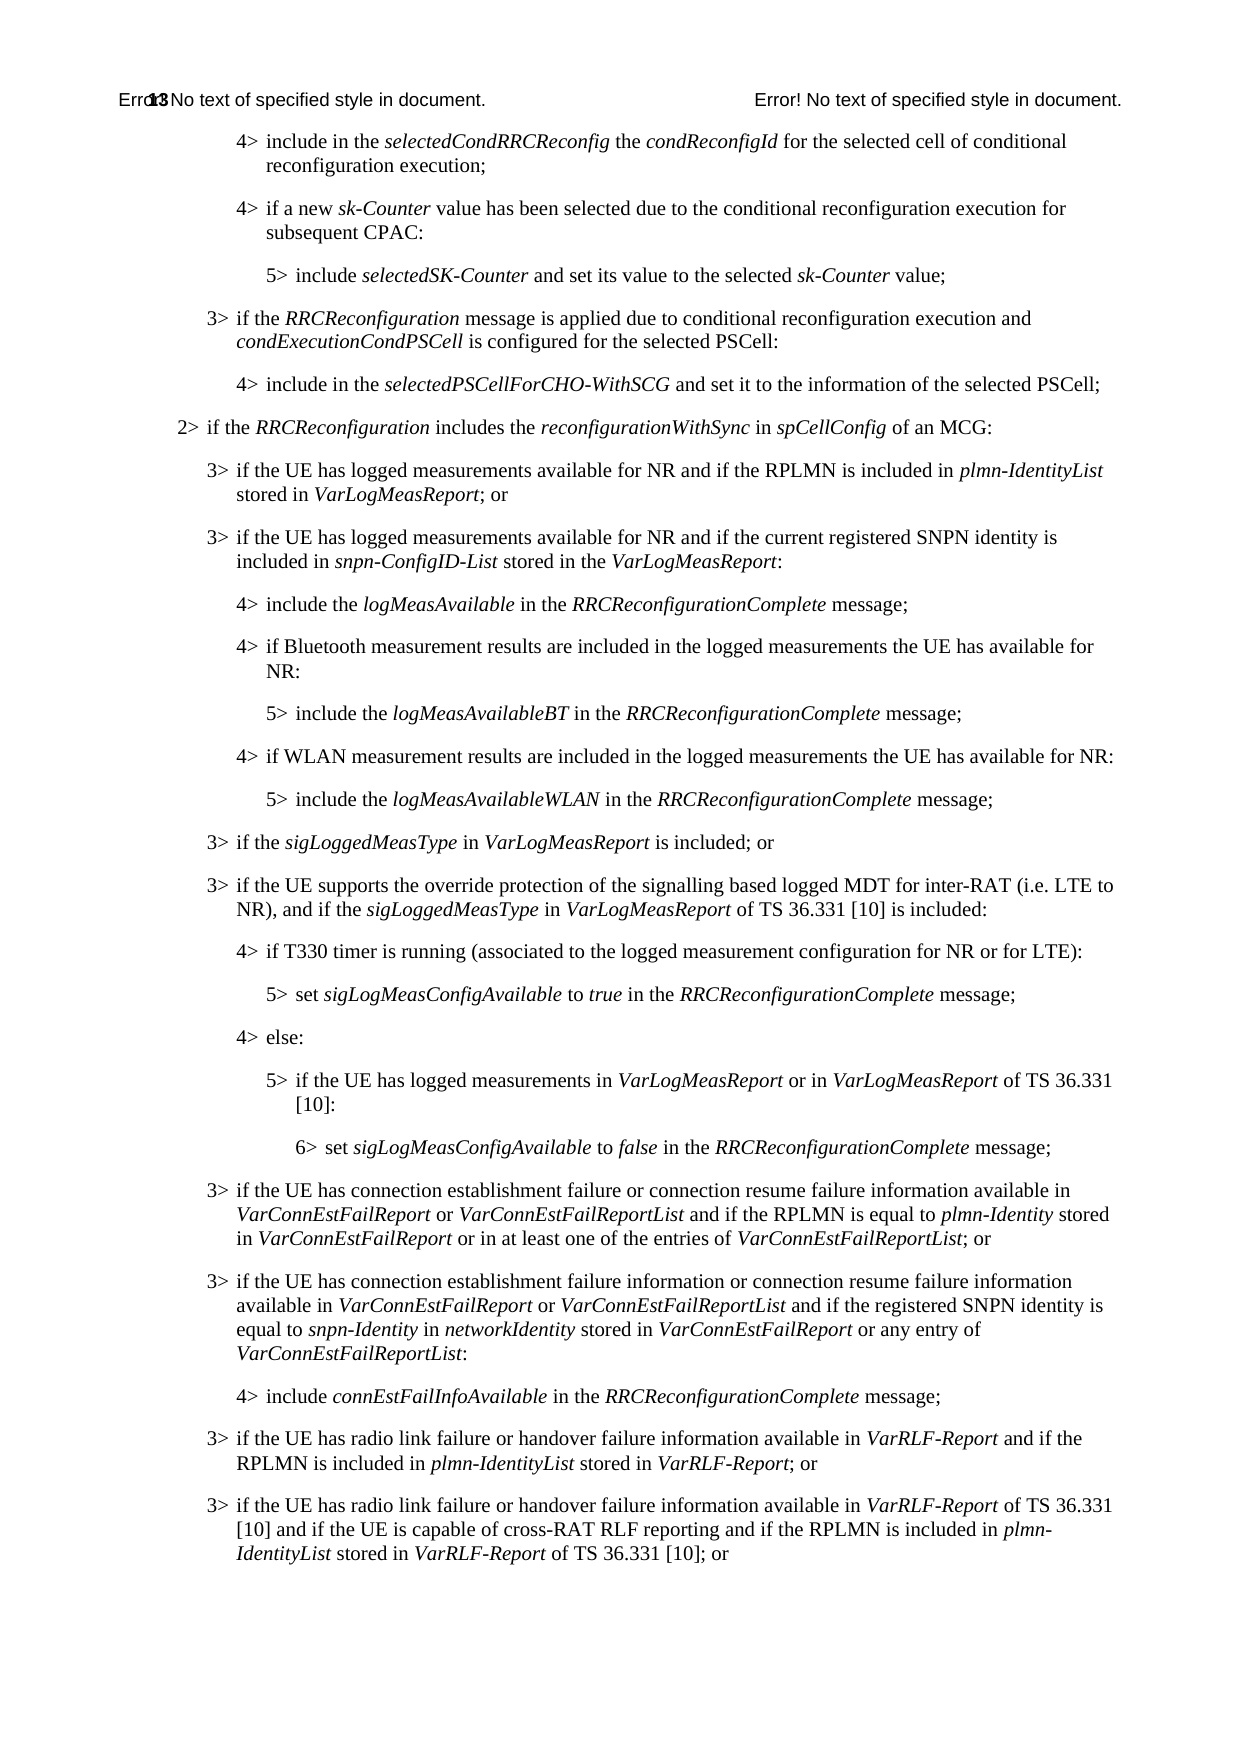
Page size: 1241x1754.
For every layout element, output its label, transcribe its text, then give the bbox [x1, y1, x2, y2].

text 4> include connEstFailInfoAvailable in the RRCReconfigurationComplete message; [236, 1383, 1122, 1408]
text 2> if the RRCReconfiguration includes the reconfigurationWithSync in spCellConfig of an MCG: [177, 415, 1122, 439]
text 5> include the logMeasAvailableWLAN in the RRCReconfigurationComplete message; [266, 787, 1122, 811]
text 3> if the RRCReconfiguration message is applied due to conditional reconfiguration execution and condExecutionCondPSCell is configured for the selected PSCell: [207, 305, 1122, 353]
text 4> if T330 timer is running (associated to the logged measurement configuration for NR or for LTE): [236, 939, 1122, 963]
text 4> include in the selectedCondRRCReconfig the condReconfigId for the selected cell of conditional reconfiguration execution; [236, 129, 1122, 177]
text 3> if the UE has radio link failure or handover failure information available in VarRLF-Report and if the RPLMN is included in plmn-IdentityList stored in VarRLF-Report; or [207, 1426, 1122, 1474]
text 4> include in the selectedPSCellForCHO-WithSCG and set it to the information of the selected PSCell; [236, 372, 1122, 396]
text 5> set sigLogMeasConfigAvailable to true in the RRCReconfigurationComplete message; [266, 982, 1122, 1006]
text 4> if a new sk-Counter value has been selected due to the conditional reconfiguration execution for subsequent CPAC: [236, 196, 1122, 244]
text 6> set sigLogMeasConfigAvailable to false in the RRCReconfigurationComplete message; [295, 1135, 1122, 1159]
text 4> else: [236, 1025, 1122, 1049]
text 5> if the UE has logged measurements in VarLogMeasReport or in VarLogMeasReport of TS 36.331 [10]: [266, 1068, 1122, 1116]
text 3> if the UE supports the override protection of the signalling based logged MDT for inter-RAT (i.e. LTE to NR), and if the sigLoggedMeasType in VarLogMeasReport of TS 36.331 [10] is included: [207, 873, 1122, 921]
text 3> if the UE has connection establishment failure or connection resume failure information available in VarConnEstFailReport or VarConnEstFailReportList and if the RPLMN is equal to plmn-Identity stored in VarConnEstFailReport or in at least one of the entries of VarConnEstFailReportList; or [207, 1178, 1122, 1250]
text 3> if the UE has logged measurements available for NR and if the current registered SNPN identity is included in snpn-ConfigID-List stored in the VarLogMeasReport: [207, 525, 1122, 573]
text 3> if the UE has radio link failure or handover failure information available in VarRLF-Report of TS 36.331 [10] and if the UE is capable of cross-RAT RLF reporting and if the RPLMN is included in plmn-IdentityList stored in VarRLF-Report of TS 36.331 [10]; or [207, 1493, 1122, 1565]
text 3> if the UE has logged measurements available for NR and if the RPLMN is included in plmn-IdentityList stored in VarLogMeasReport; or [207, 458, 1122, 506]
text 4> include the logMeasAvailable in the RRCReconfigurationComplete message; [236, 592, 1122, 616]
text 5> include the logMeasAvailableBT in the RRCReconfigurationComplete message; [266, 701, 1122, 725]
text 5> include selectedSK-Counter and set its value to the selected sk-Counter value; [266, 263, 1122, 287]
text 3> if the UE has connection establishment failure information or connection resume failure information available in VarConnEstFailReport or VarConnEstFailReportList and if the registered SNPN identity is equal to snpn-Identity in networkIdentity stored in VarConnEstFailReport or any entry of VarConnEstFailReportList: [207, 1268, 1122, 1365]
text 3> if the sigLoggedMeasType in VarLogMeasReport is included; or [207, 830, 1122, 854]
text 4> if Bluetooth measurement results are included in the logged measurements the UE has available for NR: [236, 634, 1122, 683]
text 4> if WLAN measurement results are included in the logged measurements the UE has available for NR: [236, 744, 1122, 768]
